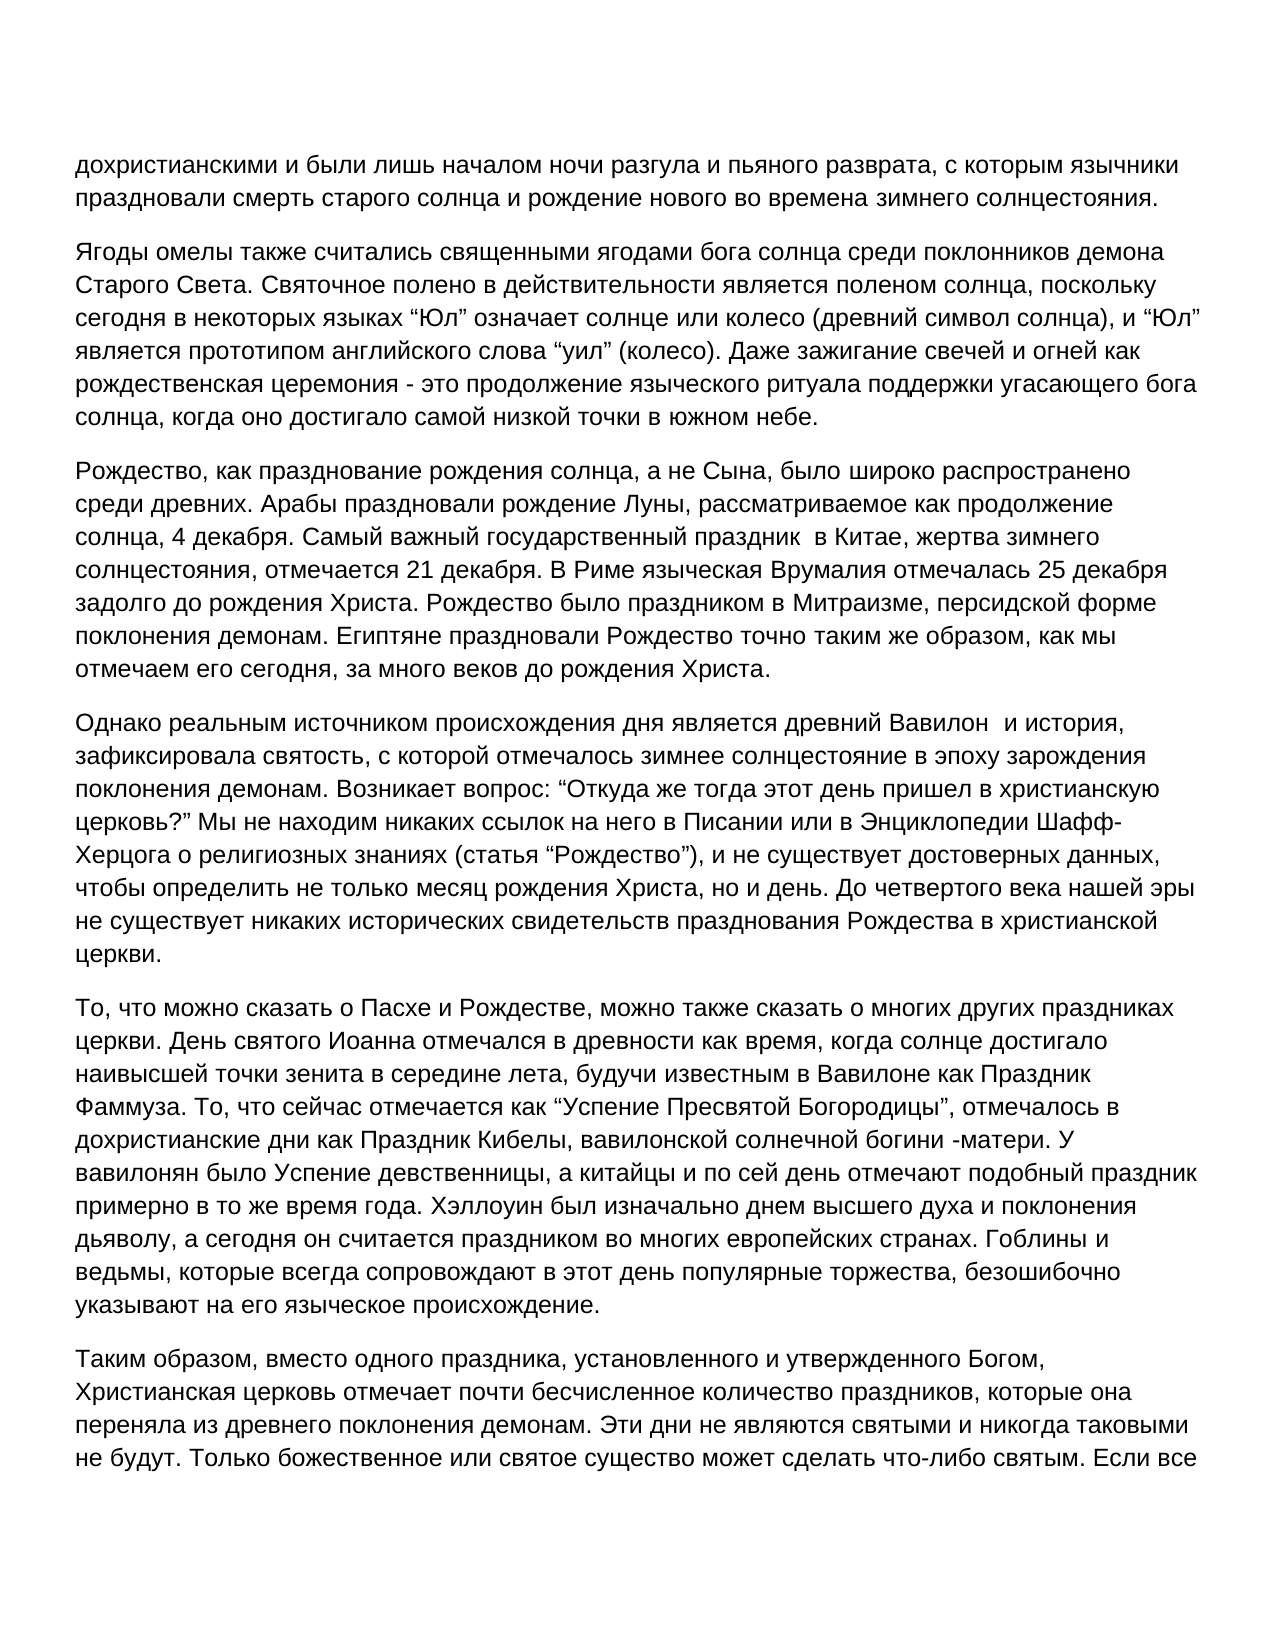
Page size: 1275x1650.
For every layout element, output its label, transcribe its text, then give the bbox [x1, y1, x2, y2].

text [75, 150, 1200, 212]
text Однако реальным источником происхождения дня является древний Вавилон и история, зафиксировала святость, с которой отмечалось зимнее солнцестояние в эпоху зарождения поклонения демонам. Возникает вопрос: “Откуда же тогда этот день пришел в христианскую церковь?” Мы не находим никаких ссылок на него в Писании или в Энциклопедии Шафф-Херцога о религиозных знаниях (статья “Рождество”), и не существует достоверных данных, чтобы определить не только месяц рождения Христа, но и день. До четвертого века нашей эры не существует никаких исторических свидетельств празднования Рождества в христианской церкви. [75, 708, 1200, 968]
text Ягоды омелы также считались священными ягодами бога солнца среди поклонников демона Старого Света. Святочное полено в действительности является поленом солнца, поскольку сегодня в некоторых языках “Юл” означает солнце или колесо (древний символ солнца), и “Юл” является прототипом английского слова “уил” (колесо). Даже зажигание свечей и огней как рождественская церемония - это продолжение языческого ритуала поддержки угасающего бога солнца, когда оно достигало самой низкой точки в южном небе. [75, 237, 1200, 431]
text То, что можно сказать о Пасхе и Рождестве, можно также сказать о многих других праздниках церкви. День святого Иоанна отмечался в древности как время, когда солнце достигало наивысшей точки зенита в середине лета, будучи известным в Вавилоне как Праздник Фаммуза. То, что сейчас отмечается как “Успение Пресвятой Богородицы”, отмечалось в дохристианские дни как Праздник Кибелы, вавилонской солнечной богини -матери. У вавилонян было Успение девственницы, а китайцы и по сей день отмечают подобный праздник примерно в то же время года. Хэллоуин был изначально днем высшего духа и поклонения дьяволу, a cегодня он считается праздником во многих европейских странах. Гоблины и ведьмы, которые всегда сопровождают в этот день популярные торжества, безошибочно указывают на его языческое происхождение. [75, 993, 1200, 1319]
text Рождество, как празднование рождения солнца, а не Сына, было широко распространено среди древних. Арабы праздновали рождение Луны, рассматриваемое как продолжение солнца, 4 декабря. Самый важный государственный праздник в Китае, жертва зимнего солнцестояния, отмечается 21 декабря. В Риме языческая Bрумалия отмечалась 25 декабря задолго до рождения Христа. Рождество было праздником в Митраизме, персидской форме поклонения демонам. Египтяне праздновали Рождество точно таким же образом, как мы отмечаем его сегодня, за много веков до рождения Христа. [75, 456, 1200, 683]
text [75, 1344, 1200, 1472]
